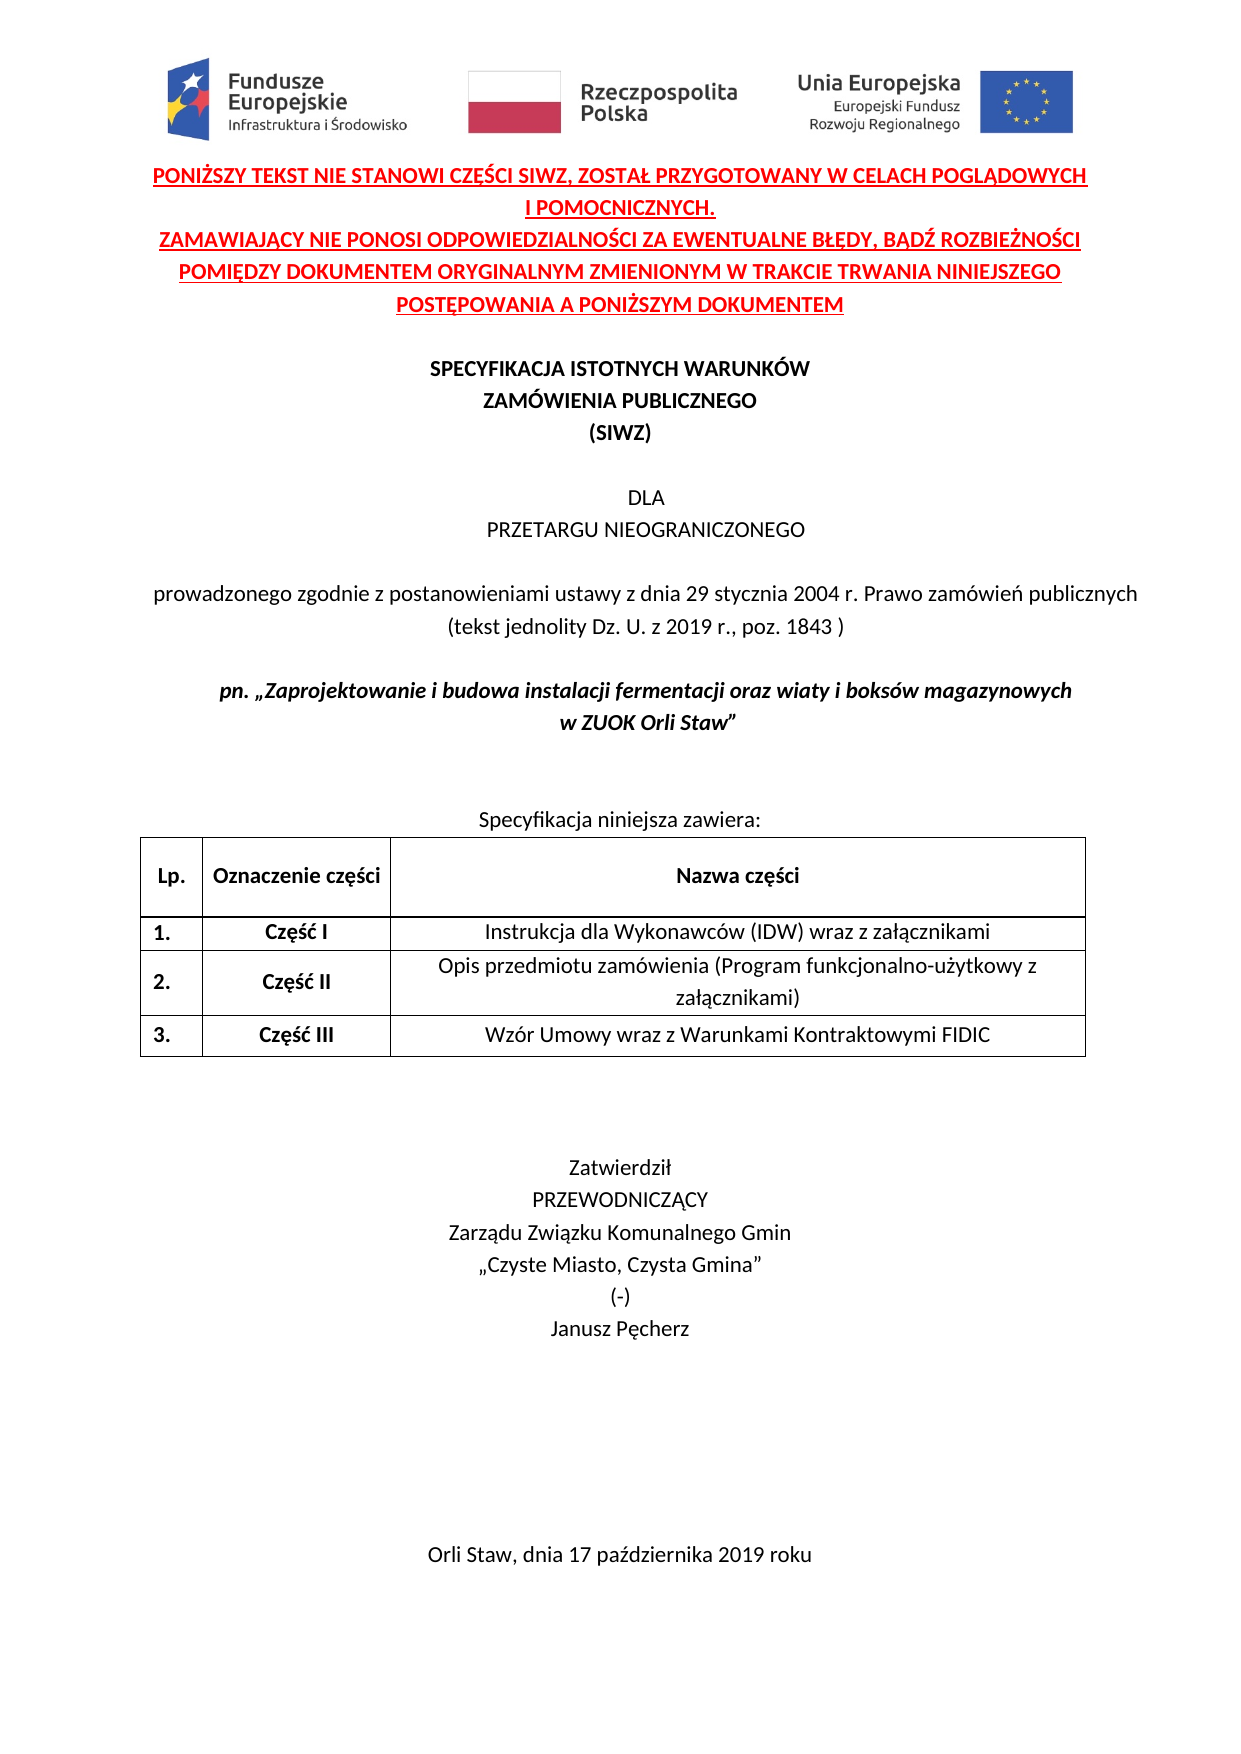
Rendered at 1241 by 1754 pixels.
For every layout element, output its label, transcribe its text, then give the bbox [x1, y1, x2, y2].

text (-) [148, 1282, 1092, 1310]
text Janusz Pęcherz [148, 1314, 1092, 1342]
text Zatwierdził [148, 1153, 1092, 1181]
text ZAMAWIAJĄCY NIE PONOSI ODPOWIEDZIALNOŚCI ZA EWENTUALNE BŁĘDY, BĄDŹ ROZBIEŻNOŚCI POMIĘDZY DOKUMENTEM ORYGINALNYM ZMIENIONYM W TRAKCIE TRWANIA NINIEJSZEGO POSTĘPOWANIA A PONIŻSZYM DOKUMENTEM [148, 225, 1092, 318]
text Orli Staw, dnia 17 października 2019 roku [148, 1540, 1092, 1568]
text Zarządu Związku Komunalnego Gmin [148, 1218, 1092, 1246]
text Specyfikacja niniejsza zawiera: [148, 805, 1092, 833]
table_cell pn. „Zaprojektowanie i budowa instalacji fermentacji oraz wiaty i boksów magazynowych w ZUOK Orli Staw” [140, 644, 1152, 772]
table_cell PRZETARGU NIEOGRANICZONEGO [140, 515, 1152, 547]
table_cell Część I [203, 918, 390, 950]
table_header Lp. [141, 838, 202, 916]
table_header DLA [140, 483, 1152, 515]
text PONIŻSZY TEKST NIE STANOWI CZĘŚCI SIWZ, ZOSTAŁ PRZYGOTOWANY W CELACH POGLĄDOWYCH I POMOCNICZNYCH. [148, 161, 1092, 221]
table_cell Wzór Umowy wraz z Warunkami Kontraktowymi FIDIC [391, 1016, 1085, 1056]
table_cell [141, 951, 202, 1015]
table_header Oznaczenie części [203, 838, 390, 916]
table_cell Instrukcja dla Wykonawców (IDW) wraz z załącznikami [391, 918, 1085, 950]
text „Czyste Miasto, Czysta Gmina” [148, 1250, 1092, 1278]
table_cell [141, 918, 202, 950]
picture [147, 37, 1093, 161]
text (SIWZ) [148, 418, 1092, 446]
text SPECYFIKACJA ISTOTNYCH WARUNKÓW [148, 354, 1092, 382]
table_cell Opis przedmiotu zamówienia (Program funkcjonalno-użytkowy z załącznikami) [391, 951, 1085, 1015]
text ZAMÓWIENIA PUBLICZNEGO [148, 386, 1092, 414]
table_cell Część II [203, 951, 390, 1015]
table_cell [141, 1016, 202, 1056]
text PRZEWODNICZĄCY [148, 1186, 1092, 1214]
table_cell prowadzonego zgodnie z postanowieniami ustawy z dnia 29 stycznia 2004 r. Prawo zamówień publicznych (tekst jednolity Dz. U. z 2019 r., poz. 1843 ) [140, 548, 1152, 644]
table_cell Część III [203, 1016, 390, 1056]
table_header Nazwa części [391, 838, 1085, 916]
